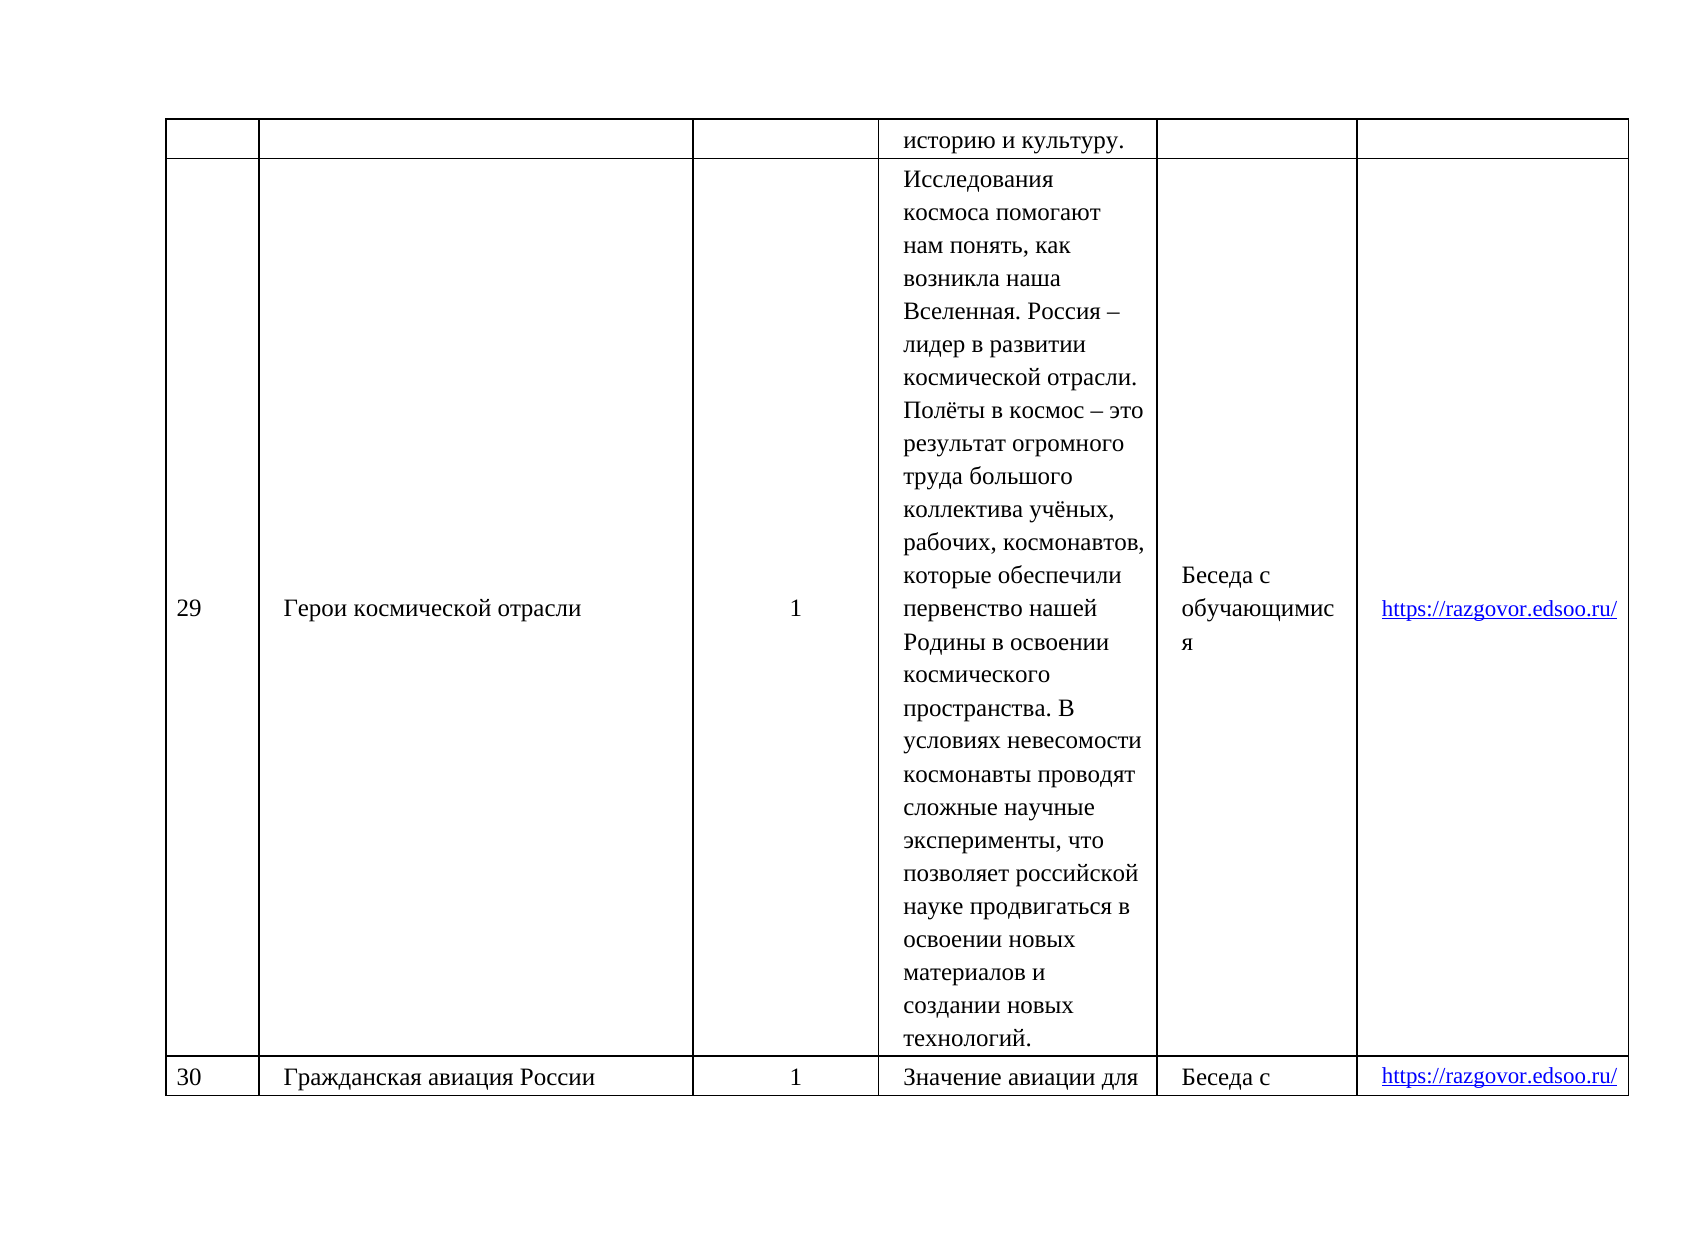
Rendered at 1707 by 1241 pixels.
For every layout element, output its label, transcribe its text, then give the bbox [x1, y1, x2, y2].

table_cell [1358, 1057, 1628, 1095]
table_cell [260, 1057, 692, 1095]
table_cell Беседа с обучающимися [1158, 159, 1356, 1055]
table_cell 28 [167, 120, 258, 157]
table_cell 1 [694, 1057, 878, 1095]
table_cell Исследования космоса помогают нам понять, как возникла наша Вселенная. Россия – лидер в развитии космической отрасли. Полёты в космос – это результат огромного труда большого коллектива учёных, рабочих, космонавтов, которые обеспечили первенство нашей Родины в освоении космического пространства. В условиях невесомости космонавты проводят сложные научные эксперименты, что позволяет российской науке продвигаться в освоении новых материалов и создании новых технологий. [879, 159, 1156, 1055]
table_cell 1 [694, 120, 878, 157]
table_cell 30 [167, 1057, 258, 1095]
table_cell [260, 120, 692, 157]
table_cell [1358, 120, 1628, 157]
table_cell Герои космической отрасли [260, 159, 692, 1055]
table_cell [879, 120, 1156, 157]
table_cell https://razgovor.edsoo.ru/ [1358, 159, 1628, 1055]
table_cell 29 [167, 159, 258, 1055]
table_cell 1 [694, 159, 878, 1055]
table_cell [1158, 120, 1356, 157]
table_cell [879, 1057, 1156, 1095]
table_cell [1158, 1057, 1356, 1095]
